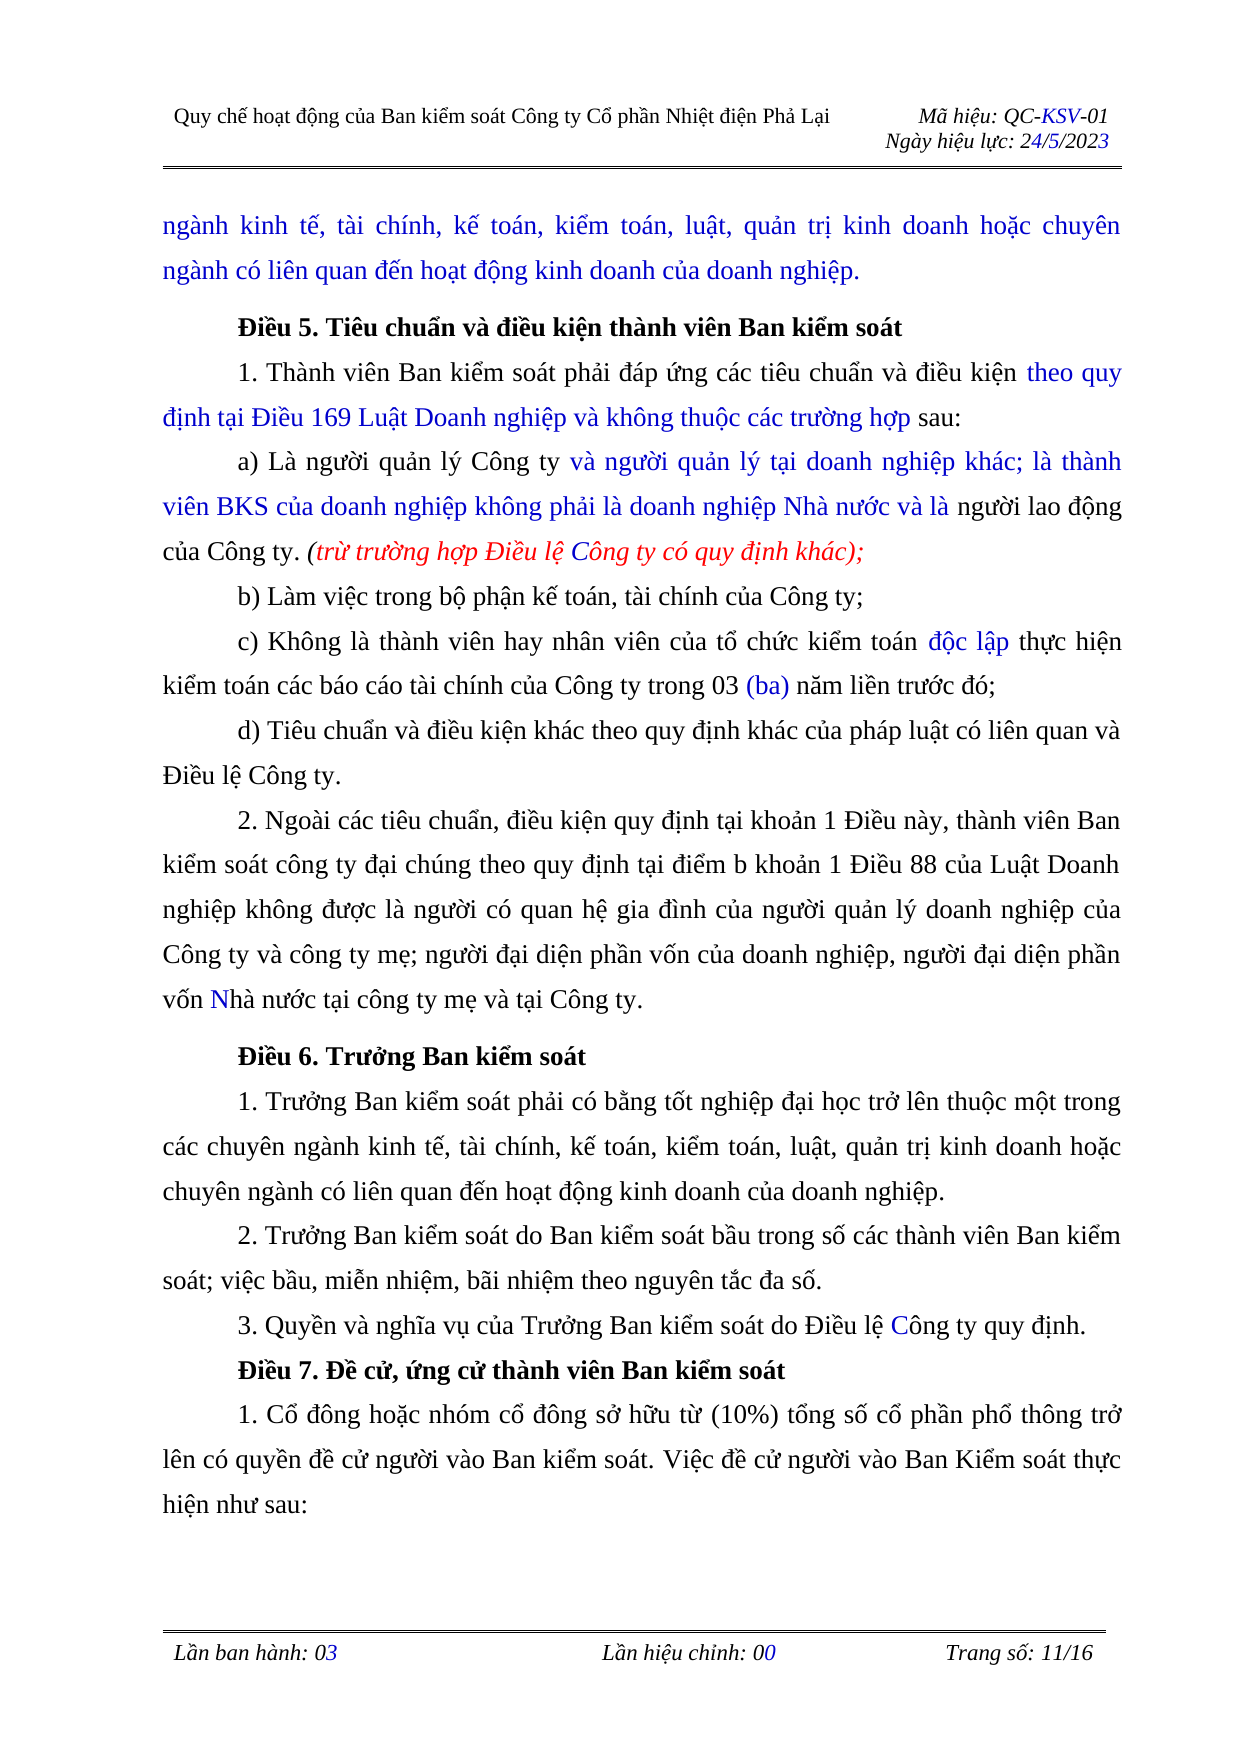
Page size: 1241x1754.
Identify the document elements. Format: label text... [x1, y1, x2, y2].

text 2. Ngoài các tiêu chuẩn, điều kiện quy định tại khoản 1 Điều này, thành viên Ban kiểm soát công ty đại chúng theo quy định tại điểm b khoản 1 Điều 88 của Luật Doanh nghiệp không được là người có quan hệ gia đình của người quản lý doanh nghiệp của Công ty và công ty mẹ; người đại diện phần vốn của doanh nghiệp, người đại diện phần vốn Nhà nước tại công ty mẹ và tại Công ty. [162, 804, 1122, 1014]
text 1. Thành viên Ban kiểm soát phải đáp ứng các tiêu chuẩn và điều kiện theo quy định tại Điều 169 Luật Doanh nghiệp và không thuộc các trường hợp sau: [162, 356, 1122, 432]
subtitle Điều 6. Trưởng Ban kiểm soát [162, 1040, 1122, 1071]
text 3. Quyền và nghĩa vụ của Trưởng Ban kiểm soát do Điều lệ Công ty quy định. [162, 1309, 1122, 1340]
text b) Làm việc trong bộ phận kế toán, tài chính của Công ty; [162, 580, 1122, 611]
text 1. Trưởng Ban kiểm soát phải có bằng tốt nghiệp đại học trở lên thuộc một trong các chuyên ngành kinh tế, tài chính, kế toán, kiểm toán, luật, quản trị kinh doanh hoặc chuyên ngành có liên quan đến hoạt động kinh doanh của doanh nghiệp. [162, 1085, 1122, 1206]
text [162, 209, 1122, 285]
subtitle Điều 7. Đề cử, ứng cử thành viên Ban kiểm soát [162, 1354, 1122, 1385]
text c) Không là thành viên hay nhân viên của tổ chức kiểm toán độc lập thực hiện kiểm toán các báo cáo tài chính của Công ty trong 03 (ba) năm liền trước đó; [162, 625, 1122, 701]
text d) Tiêu chuẩn và điều kiện khác theo quy định khác của pháp luật có liên quan và Điều lệ Công ty. [162, 714, 1122, 790]
subtitle Điều 5. Tiêu chuẩn và điều kiện thành viên Ban kiểm soát [162, 311, 1122, 342]
text a) Là người quản lý Công ty và người quản lý tại doanh nghiệp khác; là thành viên BKS của doanh nghiệp không phải là doanh nghiệp Nhà nước và là người lao động của Công ty. (trừ trường hợp Điều lệ Công ty có quy định khác); [162, 446, 1122, 566]
text 1. Cổ đông hoặc nhóm cổ đông sở hữu từ (10%) tổng số cổ phần phổ thông trở lên có quyền đề cử người vào Ban kiểm soát. Việc đề cử người vào Ban Kiểm soát thực hiện như sau: [162, 1399, 1122, 1519]
text 2. Trưởng Ban kiểm soát do Ban kiểm soát bầu trong số các thành viên Ban kiểm soát; việc bầu, miễn nhiệm, bãi nhiệm theo nguyên tắc đa số. [162, 1219, 1122, 1295]
